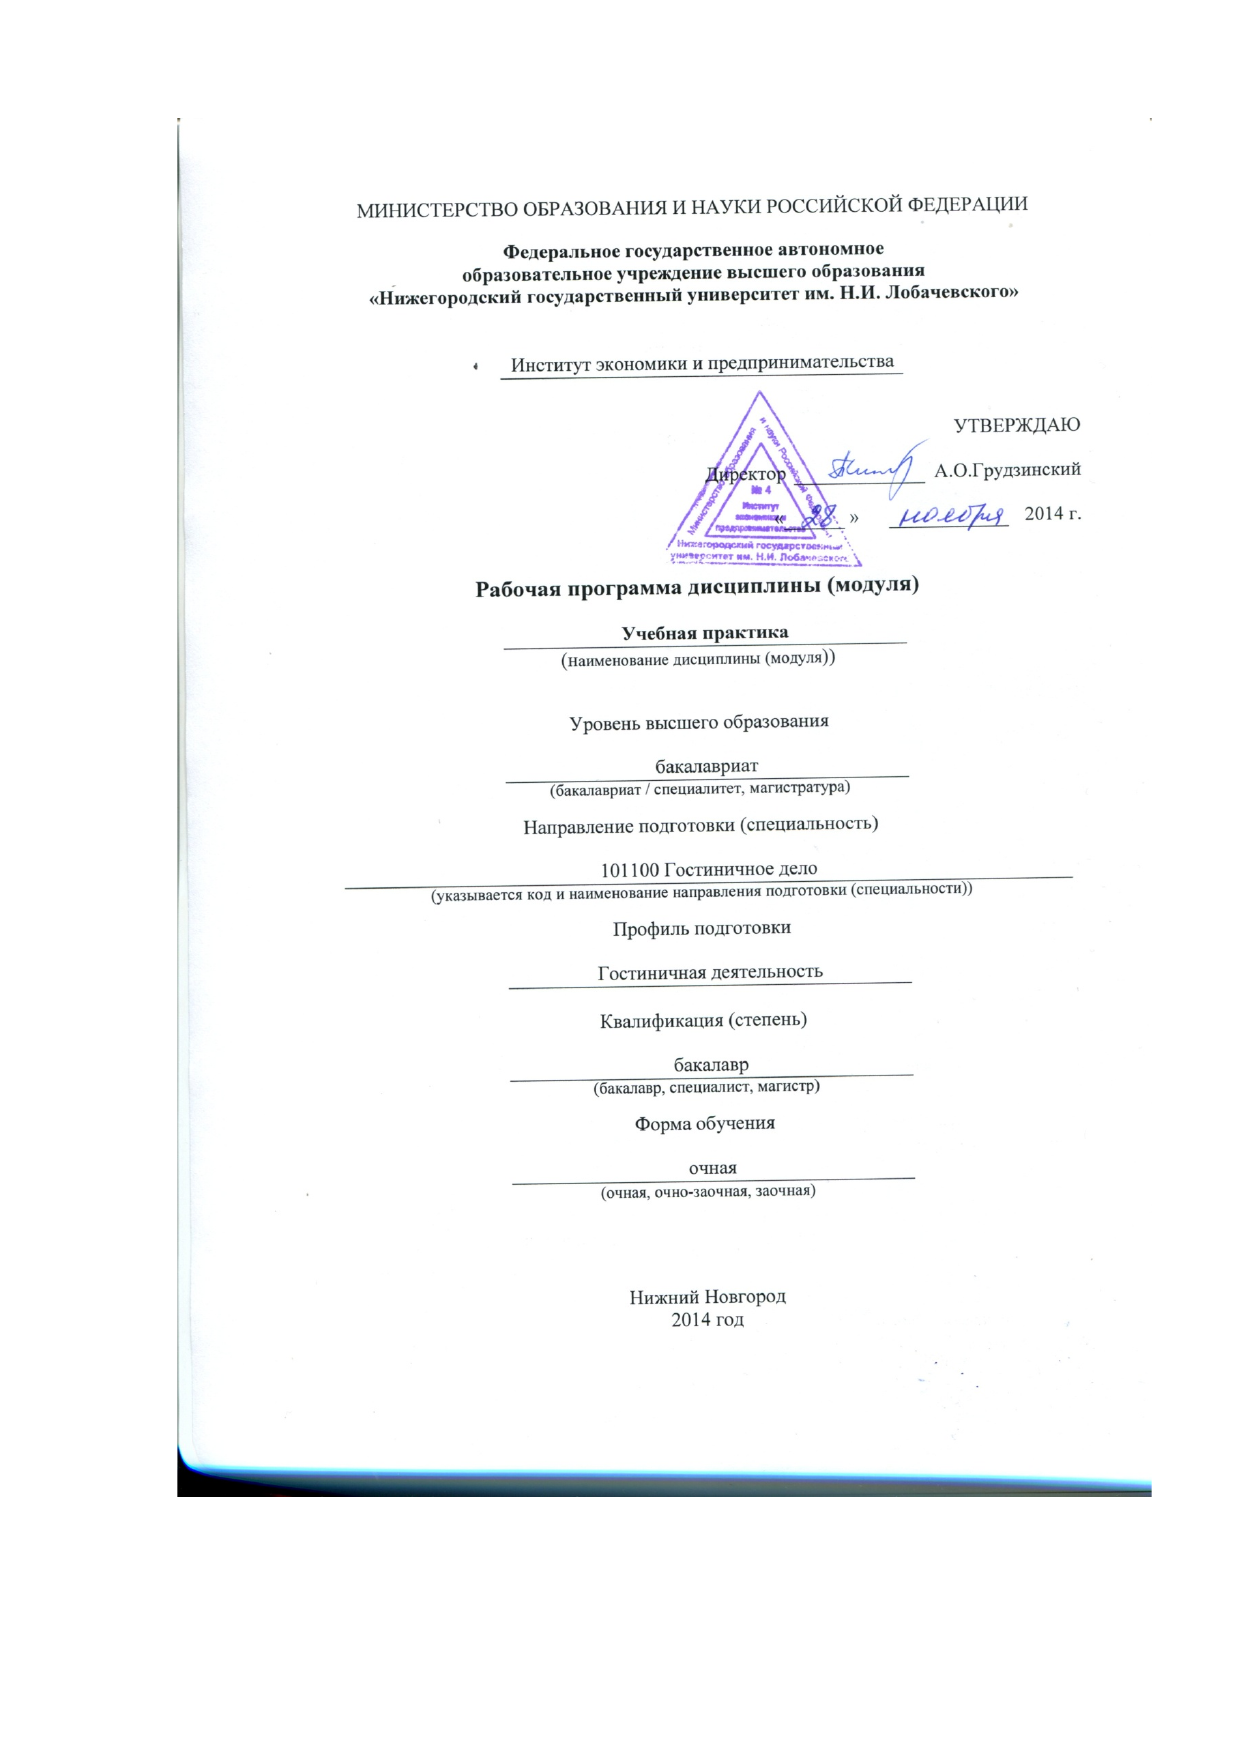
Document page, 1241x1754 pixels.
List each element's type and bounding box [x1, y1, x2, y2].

picture [177, 118, 1152, 1497]
